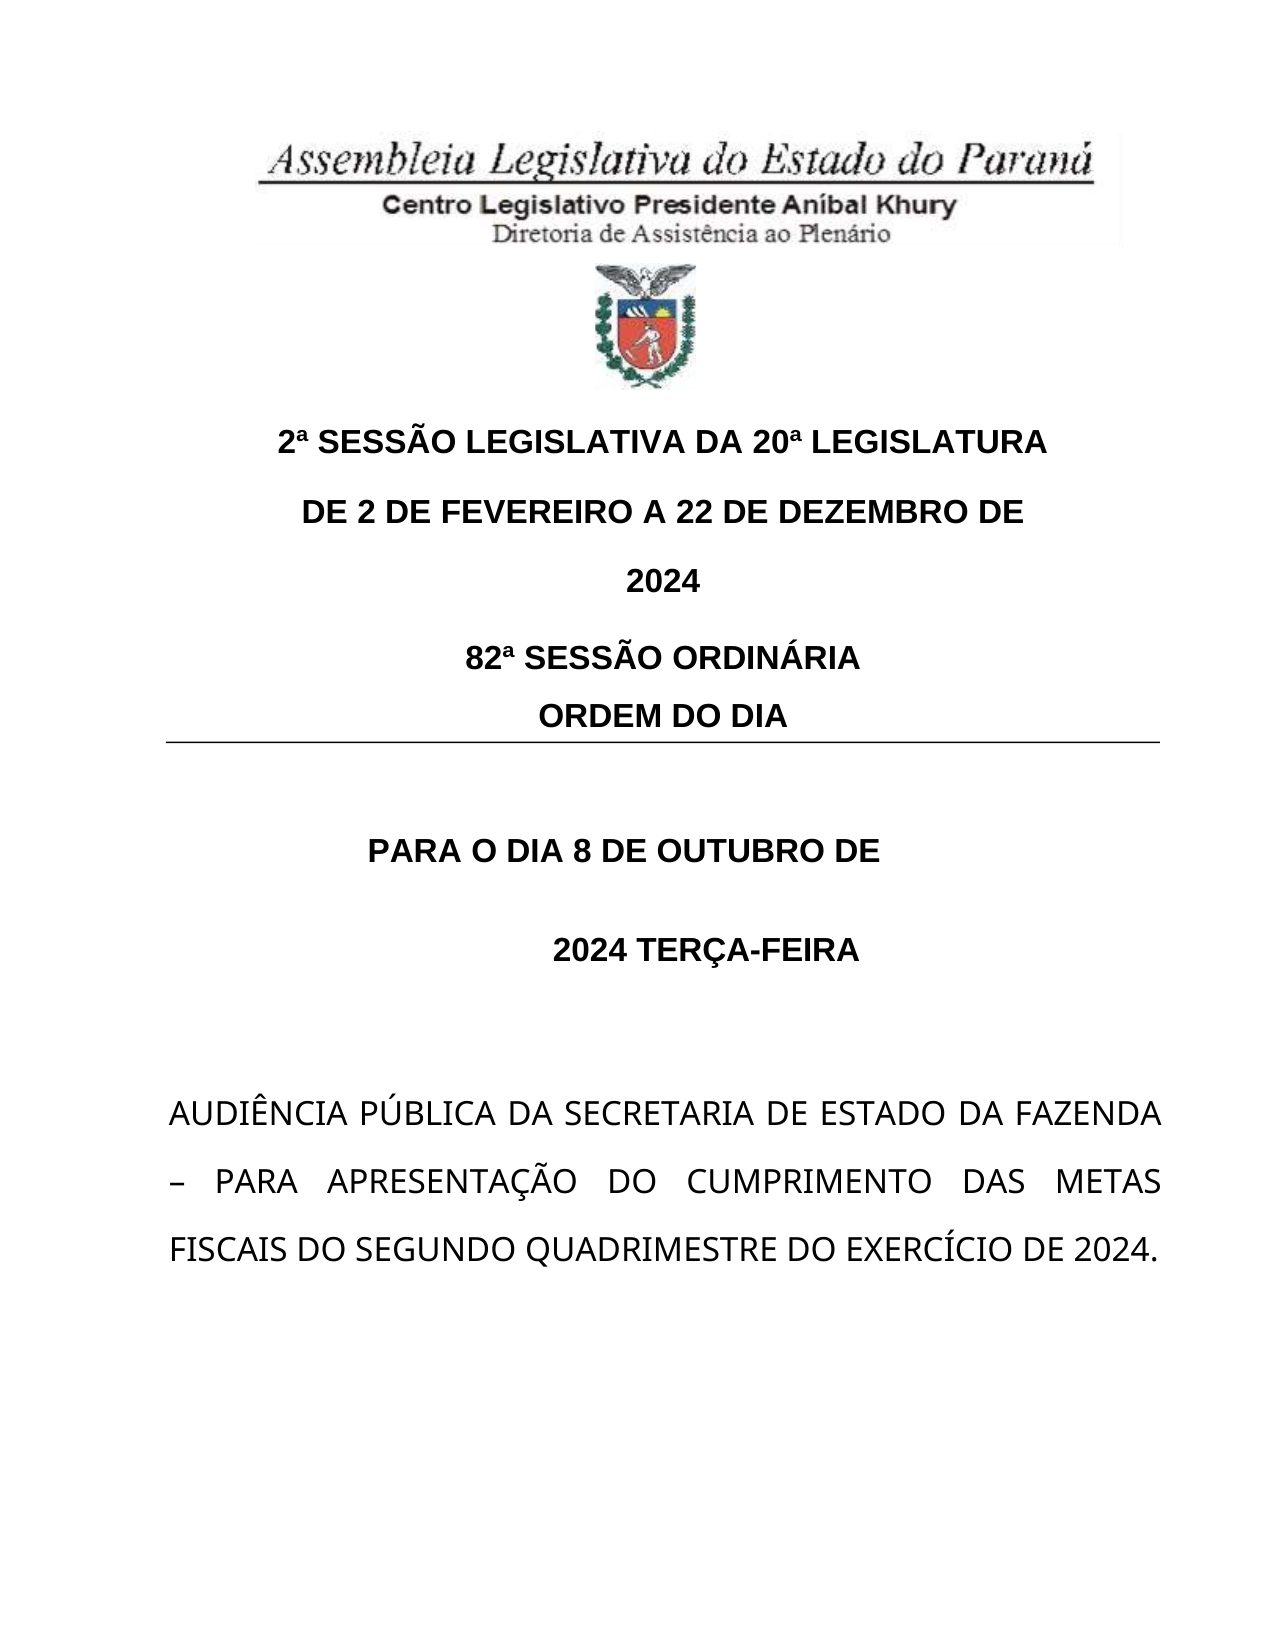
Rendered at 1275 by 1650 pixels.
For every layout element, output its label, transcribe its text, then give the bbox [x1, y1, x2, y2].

text PARA O DIA 8 DE OUTUBRO DE 2024 TERÇA-FEIRA [367, 831, 964, 968]
picture [254, 131, 1123, 247]
text 2ª SESSÃO LEGISLATIVA DA 20ª LEGISLATURA DE 2 DE FEVEREIRO A 22 DE DEZEMBRO DE 2024 [260, 262, 1066, 600]
text 82ª SESSÃO ORDINÁRIA ORDEM DO DIA [407, 638, 919, 734]
text AUDIÊNCIA PÚBLICA DA SECRETARIA DE ESTADO DA FAZENDA – PARA APRESENTAÇÃO DO CUMPRIMENTO DAS METAS FISCAIS DO SEGUNDO QUADRIMESTRE DO EXERCÍCIO DE 2024. [169, 1089, 1162, 1271]
